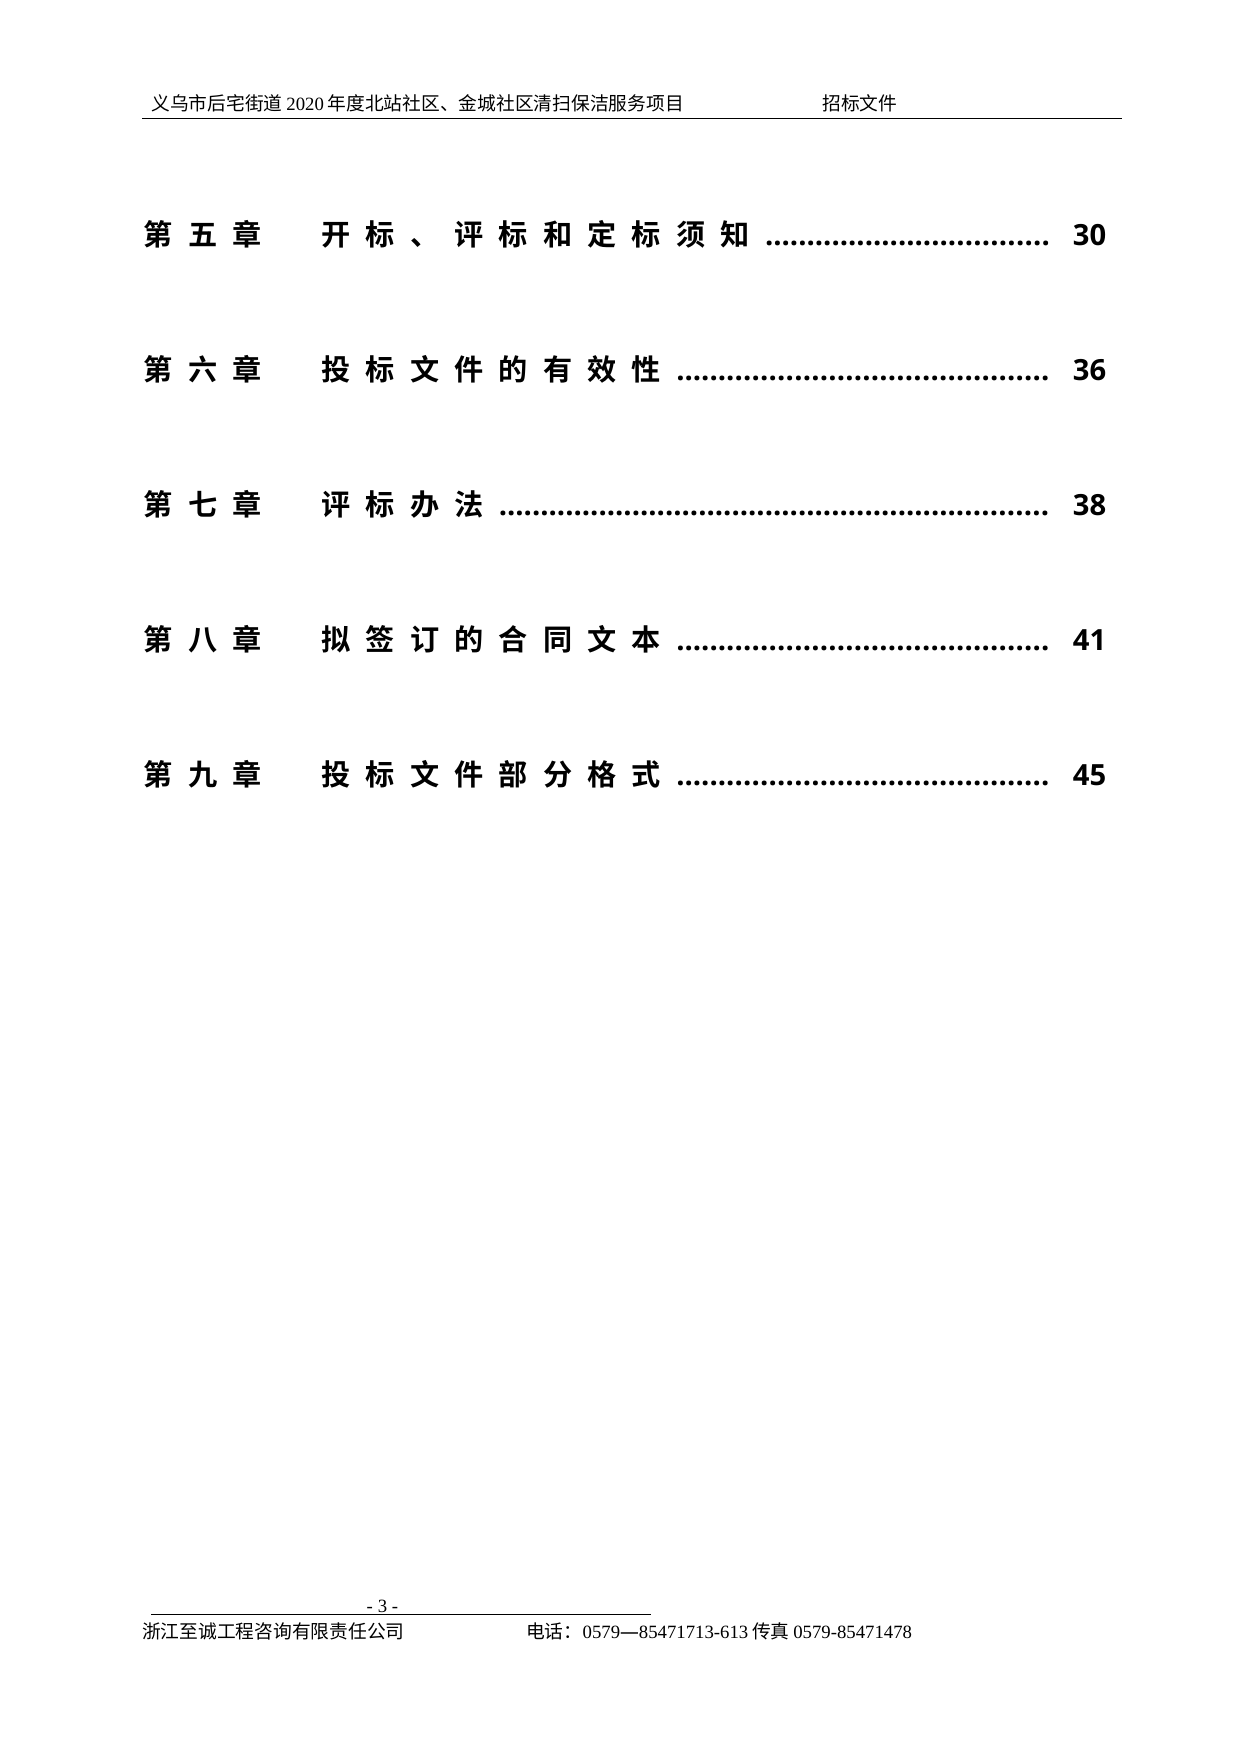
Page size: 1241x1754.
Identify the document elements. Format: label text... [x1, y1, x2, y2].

text 第七章 评标办法 38 [144, 469, 1120, 537]
text 第六章 投标文件的有效性 36 [144, 334, 1120, 402]
text 第五章 开标、评标和定标须知 30 [144, 199, 1120, 267]
text 第九章 投标文件部分格式 45 [144, 739, 1120, 807]
text 第八章 拟签订的合同文本 41 [144, 604, 1120, 672]
